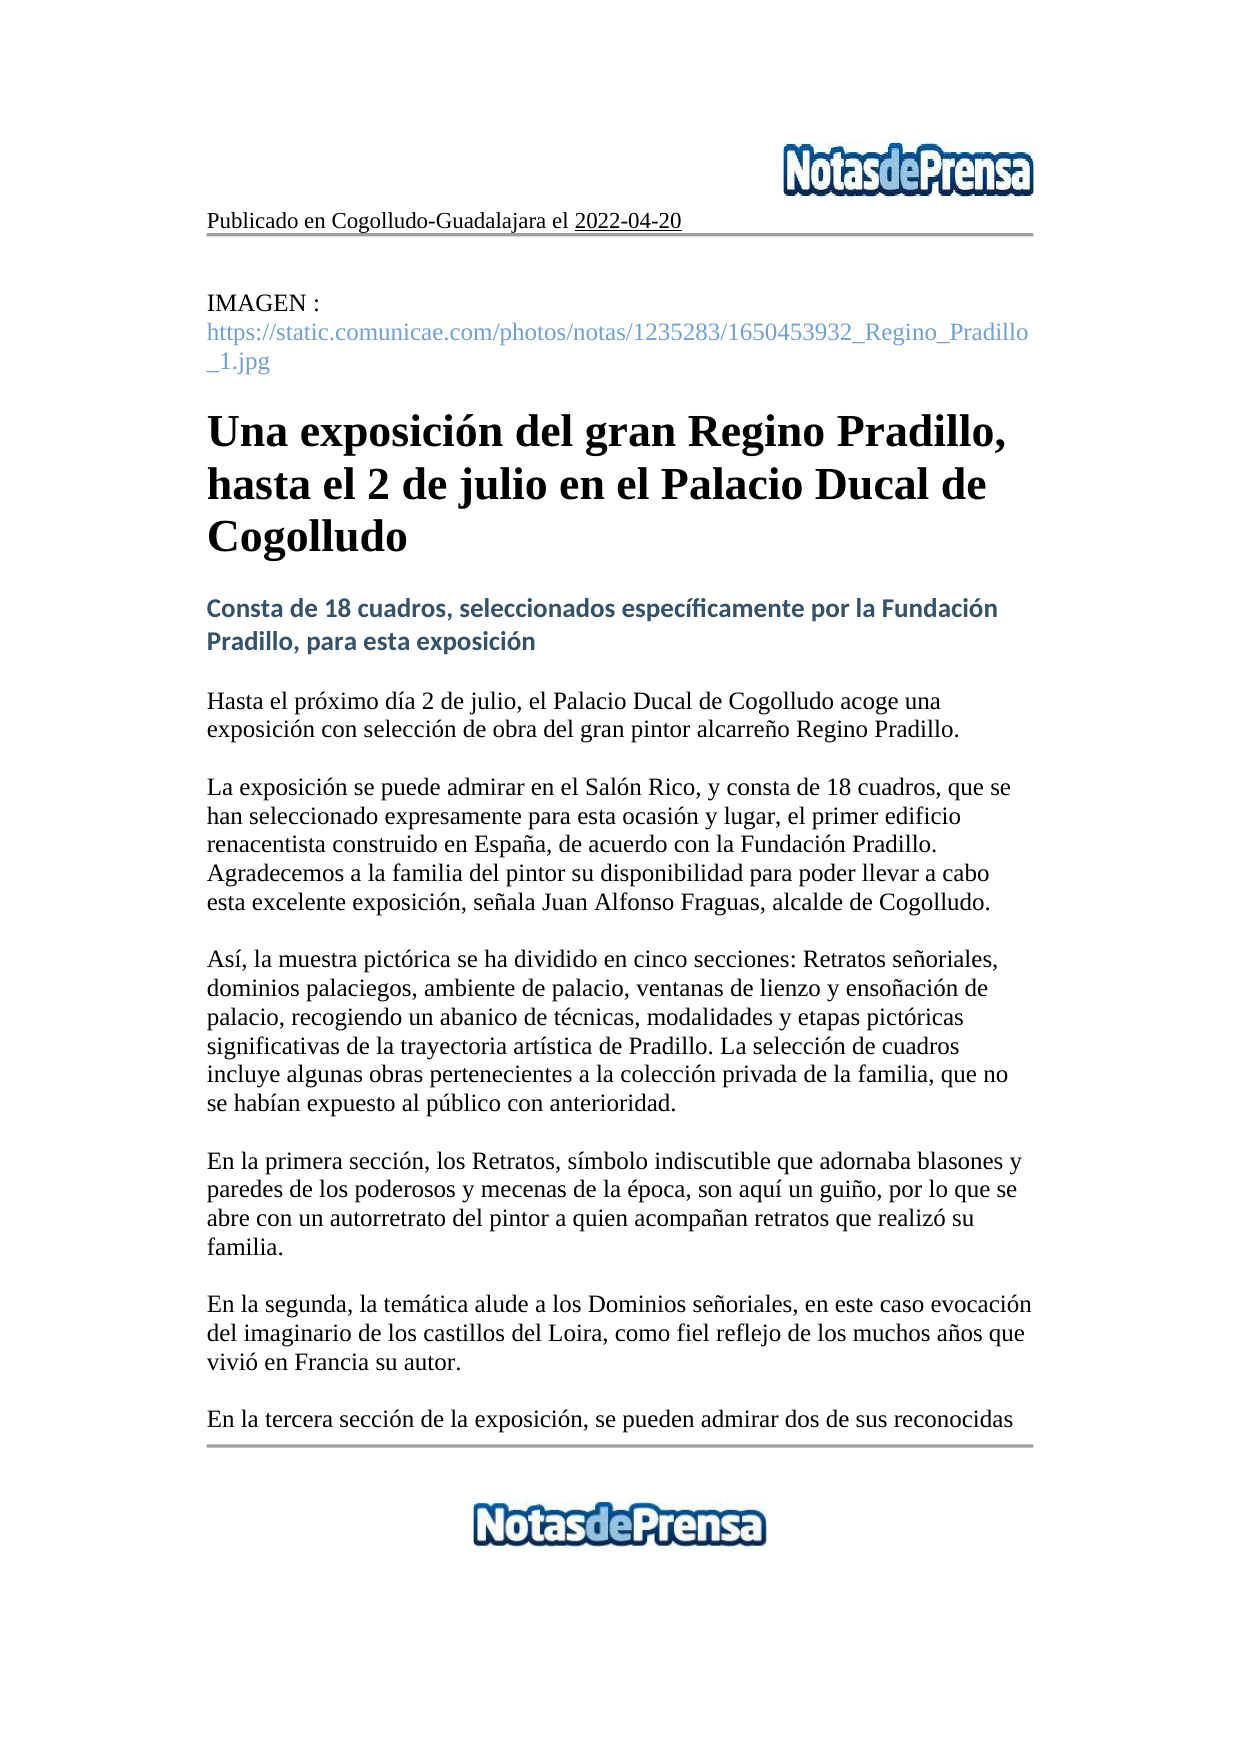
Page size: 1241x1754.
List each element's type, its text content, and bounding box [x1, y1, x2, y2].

subtitle Consta de 18 cuadros, seleccionados específicamente por la Fundación Pradillo, para esta exposición [207, 591, 1033, 657]
text IMAGEN : https://static.comunicae.com/photos/notas/1235283/1650453932_Regino_Pradillo_1.jpg [207, 288, 1033, 374]
picture [783, 142, 1034, 199]
picture [473, 1501, 767, 1548]
subtitle Una exposición del gran Regino Pradillo, hasta el 2 de julio en el Palacio Ducal de Cogolludo [207, 404, 1033, 562]
